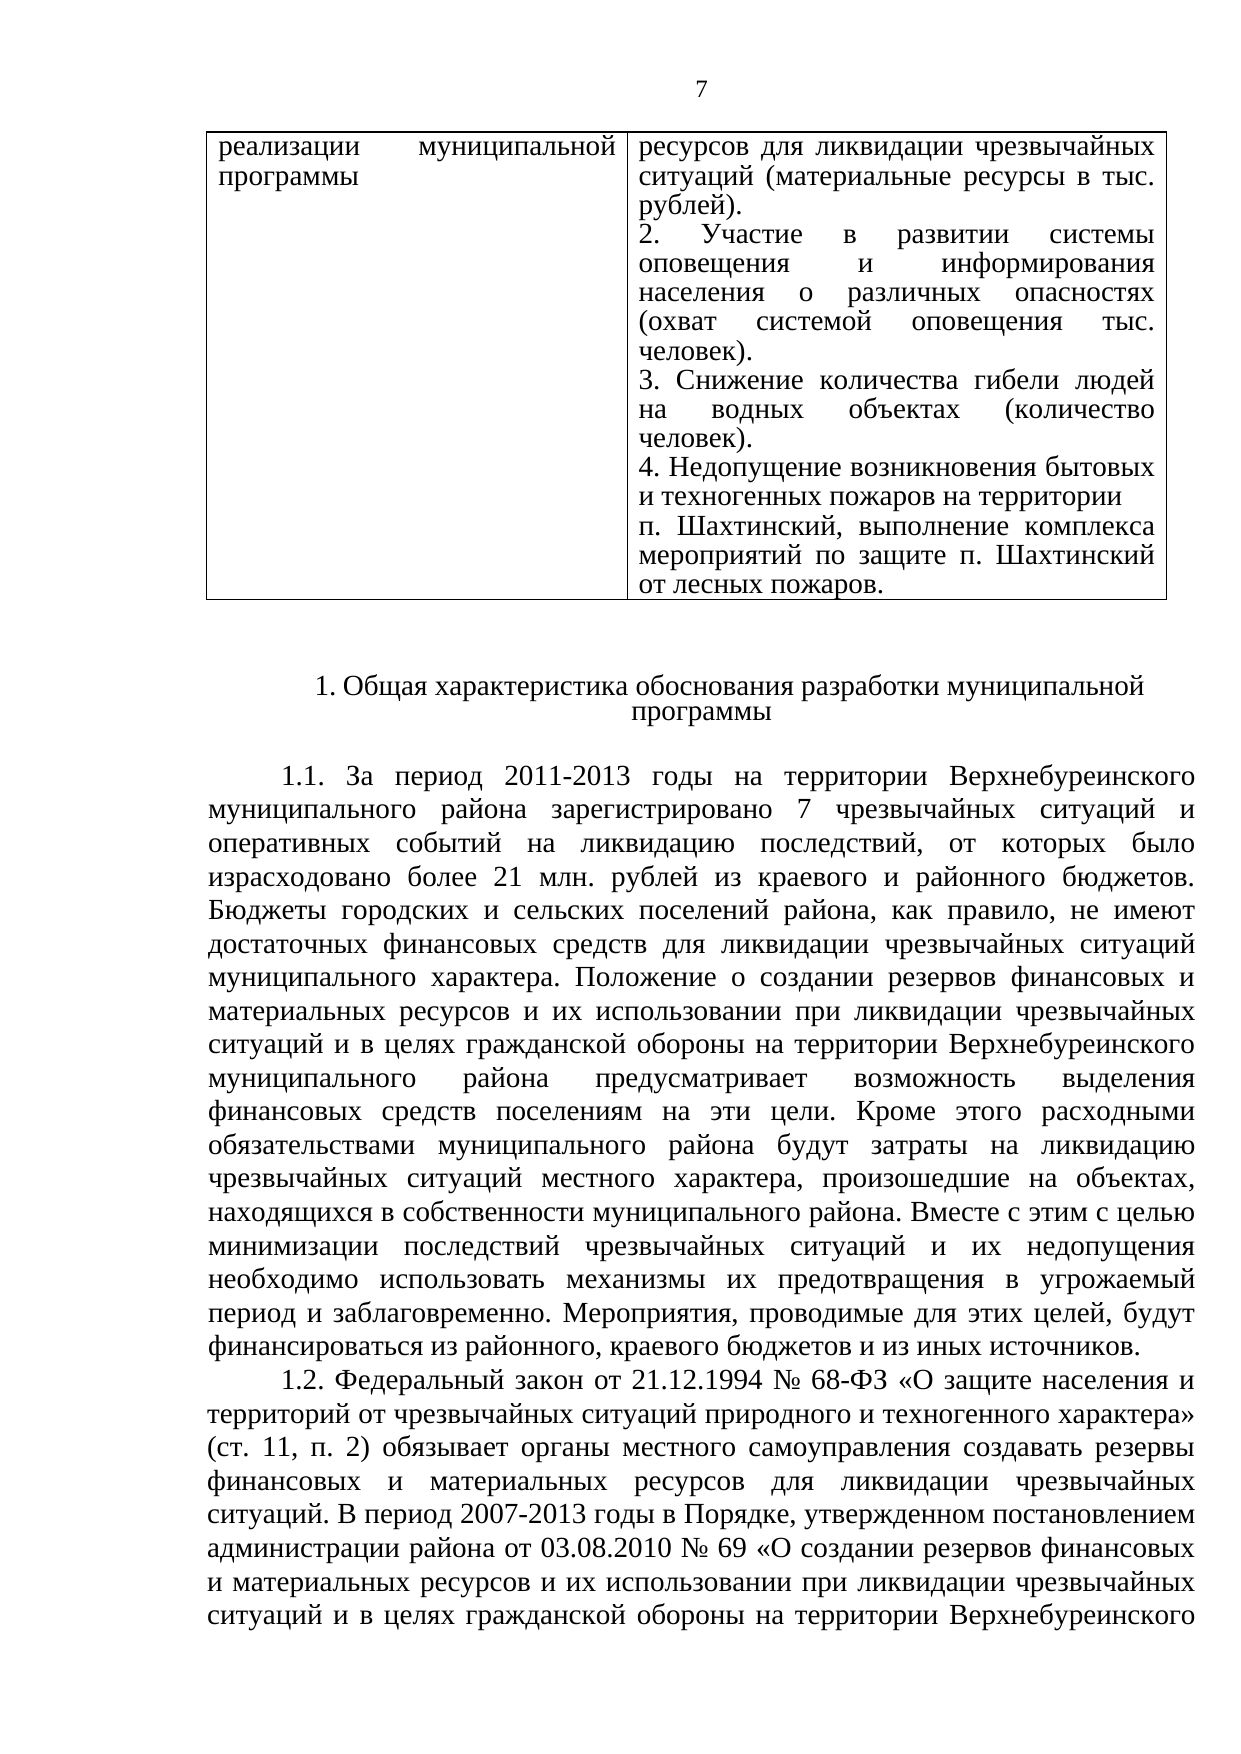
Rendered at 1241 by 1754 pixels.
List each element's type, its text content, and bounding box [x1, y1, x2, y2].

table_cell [207, 133, 627, 599]
text 1.1. За период 2011-2013 годы на территории Верхнебуреинского муниципального района зарегистрировано 7 чрезвычайных ситуаций и оперативных событий на ликвидацию последствий, от которых было израсходовано более 21 млн. рублей из краевого и районного бюджетов. Бюджеты городских и сельских поселений района, как правило, не имеют достаточных финансовых средств для ликвидации чрезвычайных ситуаций муниципального характера. Положение о создании резервов финансовых и материальных ресурсов и их использовании при ликвидации чрезвычайных ситуаций и в целях гражданской обороны на территории Верхнебуреинского муниципального района предусматривает возможность выделения финансовых средств поселениям на эти цели. Кроме этого расходными обязательствами муниципального района будут затраты на ликвидацию чрезвычайных ситуаций местного характера, произошедшие на объектах, находящихся в собственности муниципального района. Вместе с этим с целью минимизации последствий чрезвычайных ситуаций и их недопущения необходимо использовать механизмы их предотвращения в угрожаемый период и заблаговременно. Мероприятия, проводимые для этих целей, будут финансироваться из районного, краевого бюджетов и из иных источников. [208, 759, 1196, 1362]
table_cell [628, 133, 1166, 599]
text 1. Общая характеристика обоснования разработки муниципальной программы [207, 675, 1196, 725]
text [207, 1362, 1196, 1631]
